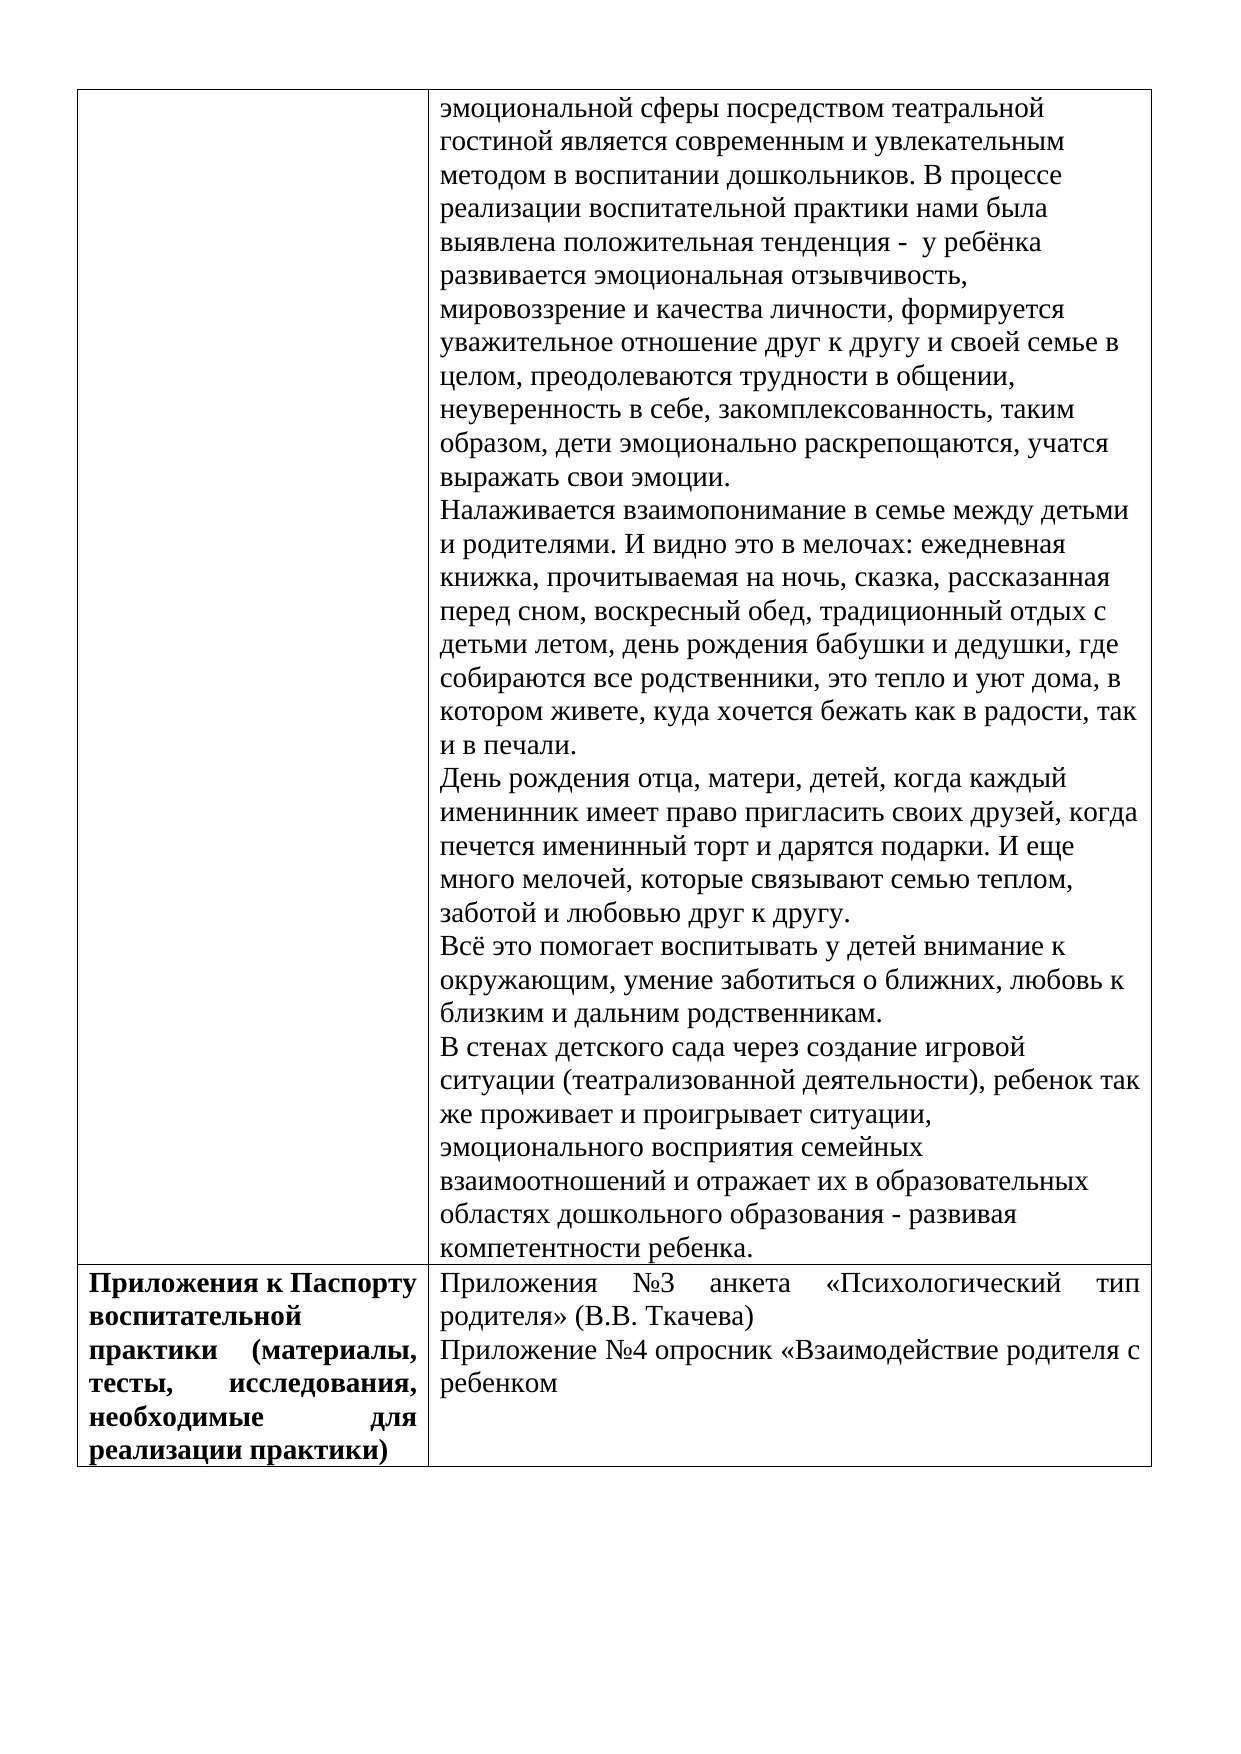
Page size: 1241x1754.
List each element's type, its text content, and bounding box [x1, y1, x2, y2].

table_cell Приложения №3 анкета «Психологический тип родителя» (В.В. Ткачева) Приложение №4 опросник «Взаимодействие родителя с ребенком [429, 1265, 1151, 1466]
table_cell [429, 90, 1151, 1264]
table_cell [78, 90, 428, 1264]
table_cell Приложения к Паспорту воспитательной практики (материалы, тесты, исследования, необходимые для реализации практики) [78, 1265, 428, 1466]
